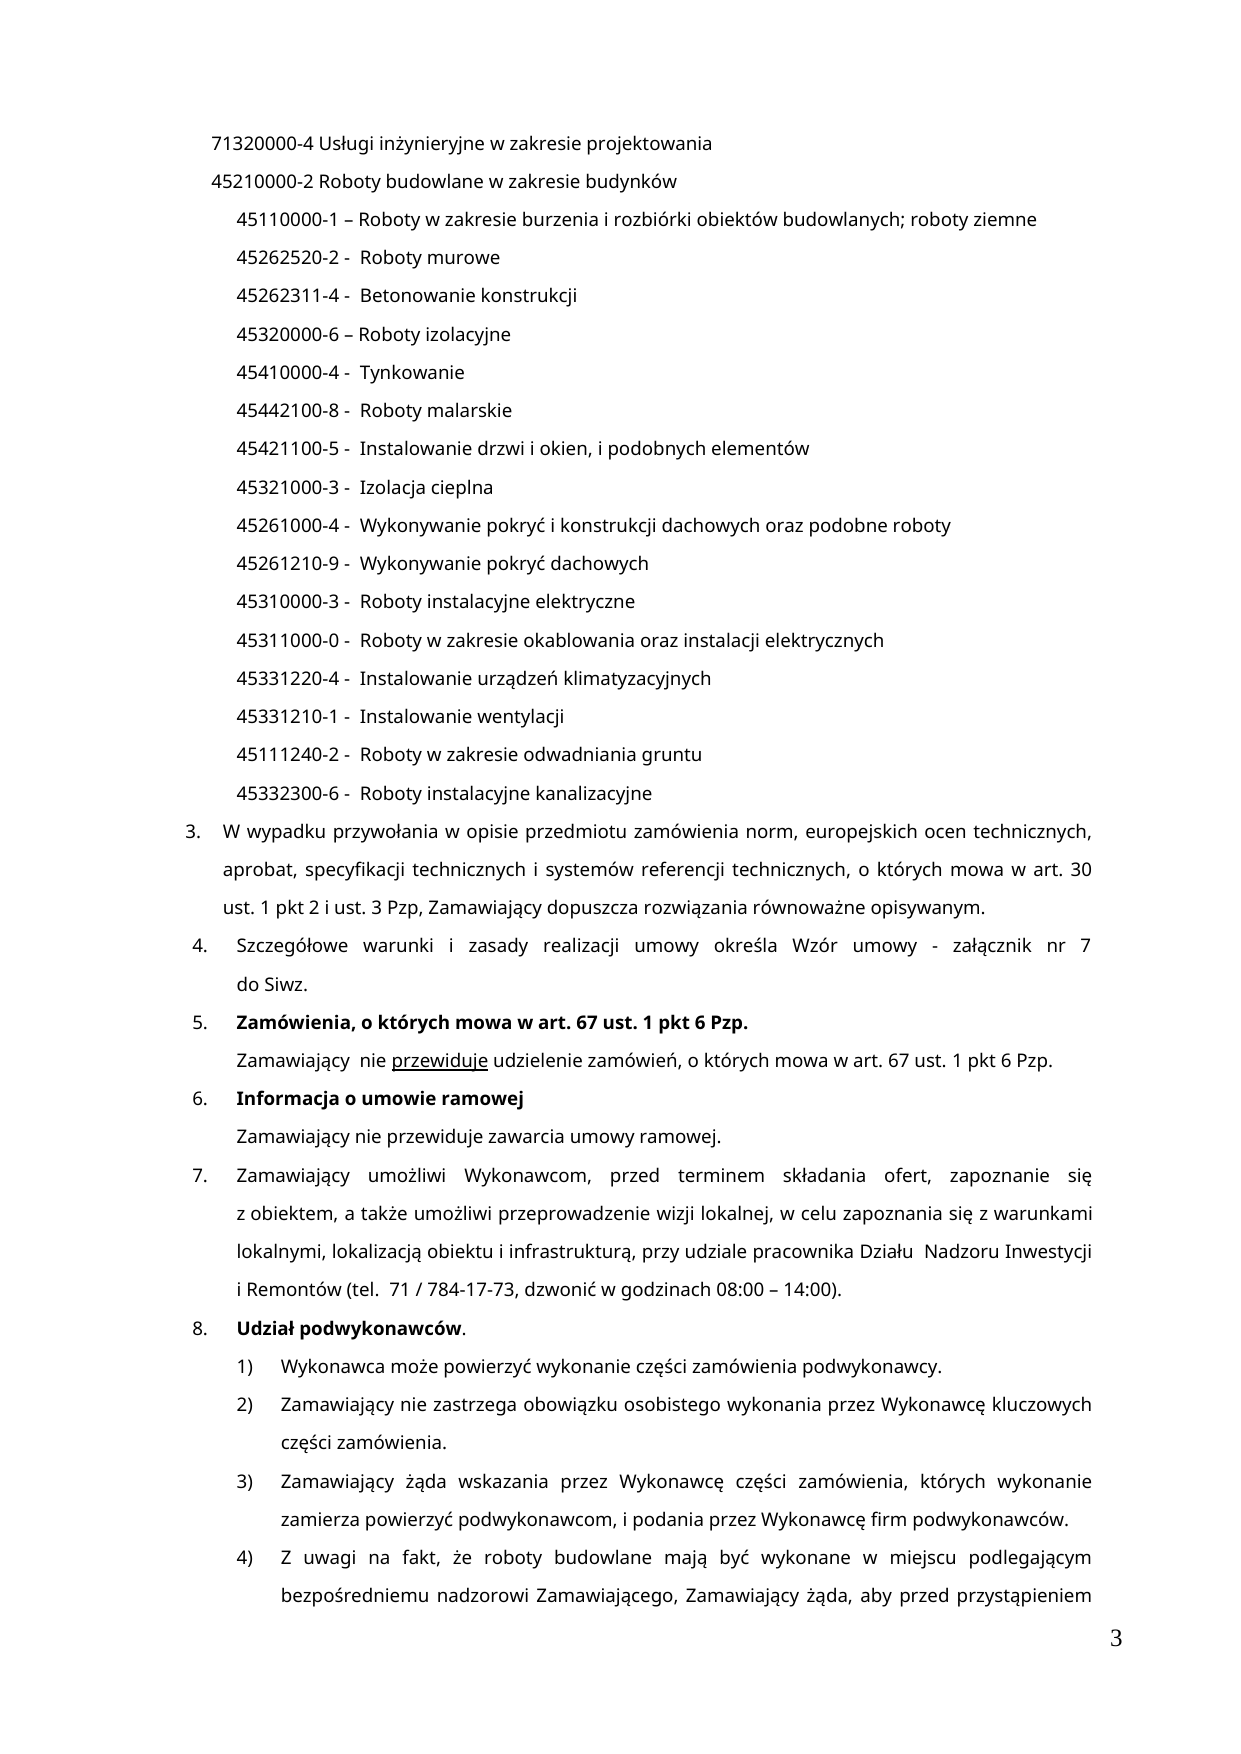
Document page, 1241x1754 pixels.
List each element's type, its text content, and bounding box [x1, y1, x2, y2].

list Wykonawca może powierzyć wykonanie części zamówienia podwykonawcy. [236, 1353, 1093, 1379]
text 71320000-4 Usługi inżynieryjne w zakresie projektowania [148, 130, 1115, 155]
list Zamawiający umożliwi Wykonawcom, przed terminem składania ofert, zapoznanie się z obiektem, a także umożliwi przeprowadzenie wizji lokalnej, w celu zapoznania się z warunkami lokalnymi, lokalizacją obiektu i infrastrukturą, przy udziale pracownika Działu Nadzoru Inwestycji i Remontów (tel. 71 / 784-17-73, dzwonić w godzinach 08:00 – 14:00). [192, 1162, 1093, 1302]
text 45332300-6 - Roboty instalacyjne kanalizacyjne [236, 780, 1122, 805]
text 45261210-9 - Wykonywanie pokryć dachowych [148, 550, 1093, 576]
list Informacja o umowie ramowej [192, 1086, 1093, 1111]
text 45262311-4 - Betonowanie konstrukcji [148, 283, 1093, 308]
text 45410000-4 - Tynkowanie [148, 359, 1093, 385]
text 45210000-2 Roboty budowlane w zakresie budynków [148, 168, 1115, 194]
text 45261000-4 - Wykonywanie pokryć i konstrukcji dachowych oraz podobne roboty [148, 512, 1093, 538]
list Zamówienia, o których mowa w art. 67 ust. 1 pkt 6 Pzp. [192, 1009, 1093, 1035]
text 45110000-1 – Roboty w zakresie burzenia i rozbiórki obiektów budowlanych; roboty ziemne [236, 206, 1093, 232]
text 45111240-2 - Roboty w zakresie odwadniania gruntu [236, 742, 1122, 767]
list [236, 1544, 1093, 1608]
text 45421100-5 - Instalowanie drzwi i okien, i podobnych elementów [148, 436, 1093, 461]
text 45310000-3 - Roboty instalacyjne elektryczne [148, 589, 1093, 614]
text 45321000-3 - Izolacja cieplna [148, 474, 1093, 499]
text Zamawiający nie przewiduje zawarcia umowy ramowej. [236, 1124, 1093, 1149]
list W wypadku przywołania w opisie przedmiotu zamówienia norm, europejskich ocen technicznych, aprobat, specyfikacji technicznych i systemów referencji technicznych, o których mowa w art. 30 ust. 1 pkt 2 i ust. 3 Pzp, Zamawiający dopuszcza rozwiązania równoważne opisywanym. [185, 818, 1093, 920]
text 45331210-1 - Instalowanie wentylacji [236, 703, 1122, 729]
text 45320000-6 – Roboty izolacyjne [148, 321, 1093, 347]
list Zamawiający nie przewiduje udzielenie zamówień, o których mowa w art. 67 ust. 1 pkt 6 Pzp. [236, 1047, 1093, 1073]
text 45262520-2 - Roboty murowe [148, 244, 1093, 270]
text 45331220-4 - Instalowanie urządzeń klimatyzacyjnych [236, 665, 1122, 691]
list Zamawiający nie zastrzega obowiązku osobistego wykonania przez Wykonawcę kluczowych części zamówienia. [236, 1391, 1093, 1455]
list Udział podwykonawców. [192, 1315, 1093, 1341]
list Zamawiający żąda wskazania przez Wykonawcę części zamówienia, których wykonanie zamierza powierzyć podwykonawcom, i podania przez Wykonawcę firm podwykonawców. [236, 1468, 1093, 1532]
list Szczegółowe warunki i zasady realizacji umowy określa Wzór umowy - załącznik nr 7 do Siwz. [192, 933, 1093, 996]
text 45442100-8 - Roboty malarskie [148, 397, 1093, 423]
text 45311000-0 - Roboty w zakresie okablowania oraz instalacji elektrycznych [148, 627, 1093, 652]
